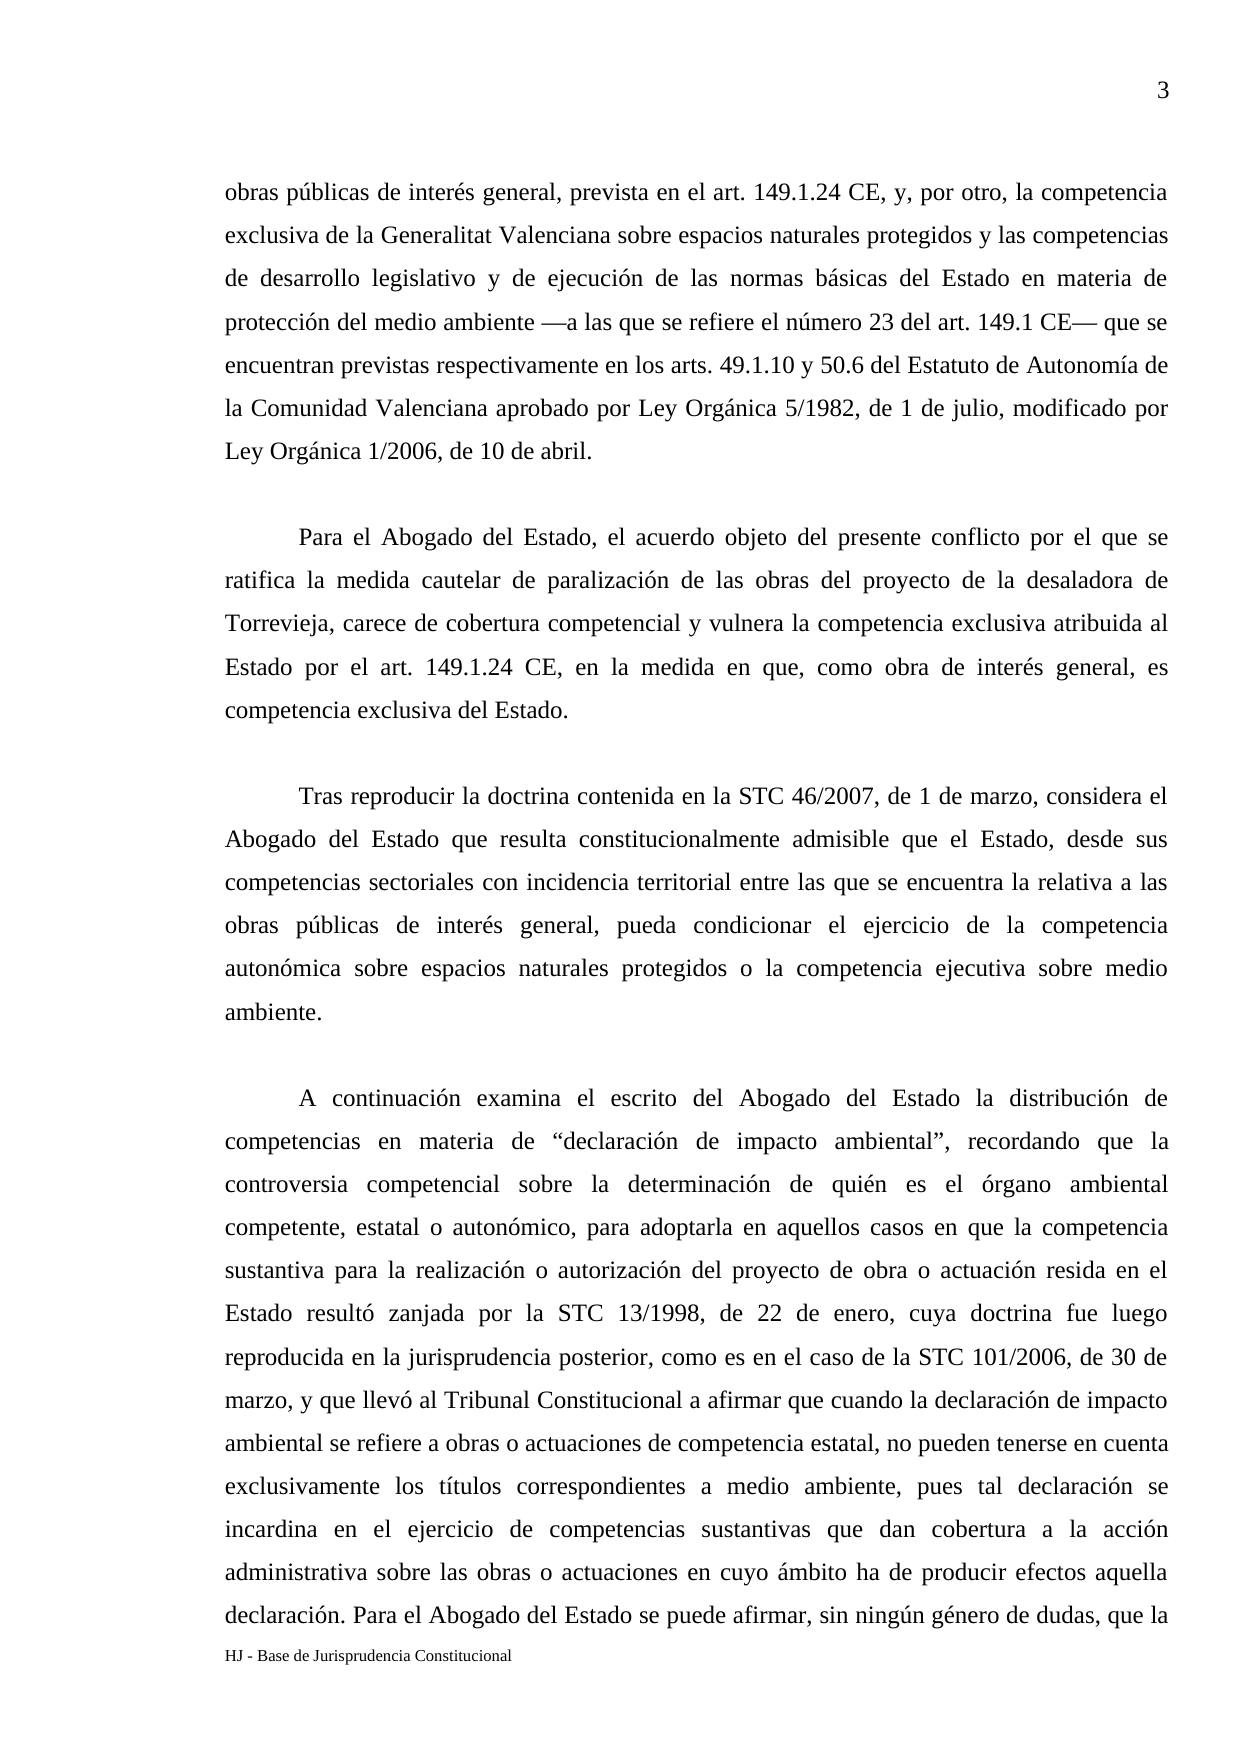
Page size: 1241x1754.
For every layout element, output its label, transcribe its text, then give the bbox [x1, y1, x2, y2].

text Tras reproducir la doctrina contenida en la STC 46/2007, de 1 de marzo, considera el Abogado del Estado que resulta constitucionalmente admisible que el Estado, desde sus competencias sectoriales con incidencia territorial entre las que se encuentra la relativa a las obras públicas de interés general, pueda condicionar el ejercicio de la competencia autonómica sobre espacios naturales protegidos o la competencia ejecutiva sobre medio ambiente. [224, 781, 1169, 1025]
text Para el Abogado del Estado, el acuerdo objeto del presente conflicto por el que se ratifica la medida cautelar de paralización de las obras del proyecto de la desaladora de Torrevieja, carece de cobertura competencial y vulnera la competencia exclusiva atribuida al Estado por el art. 149.1.24 CE, en la medida en que, como obra de interés general, es competencia exclusiva del Estado. [224, 522, 1169, 723]
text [224, 177, 1169, 465]
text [224, 1083, 1169, 1629]
